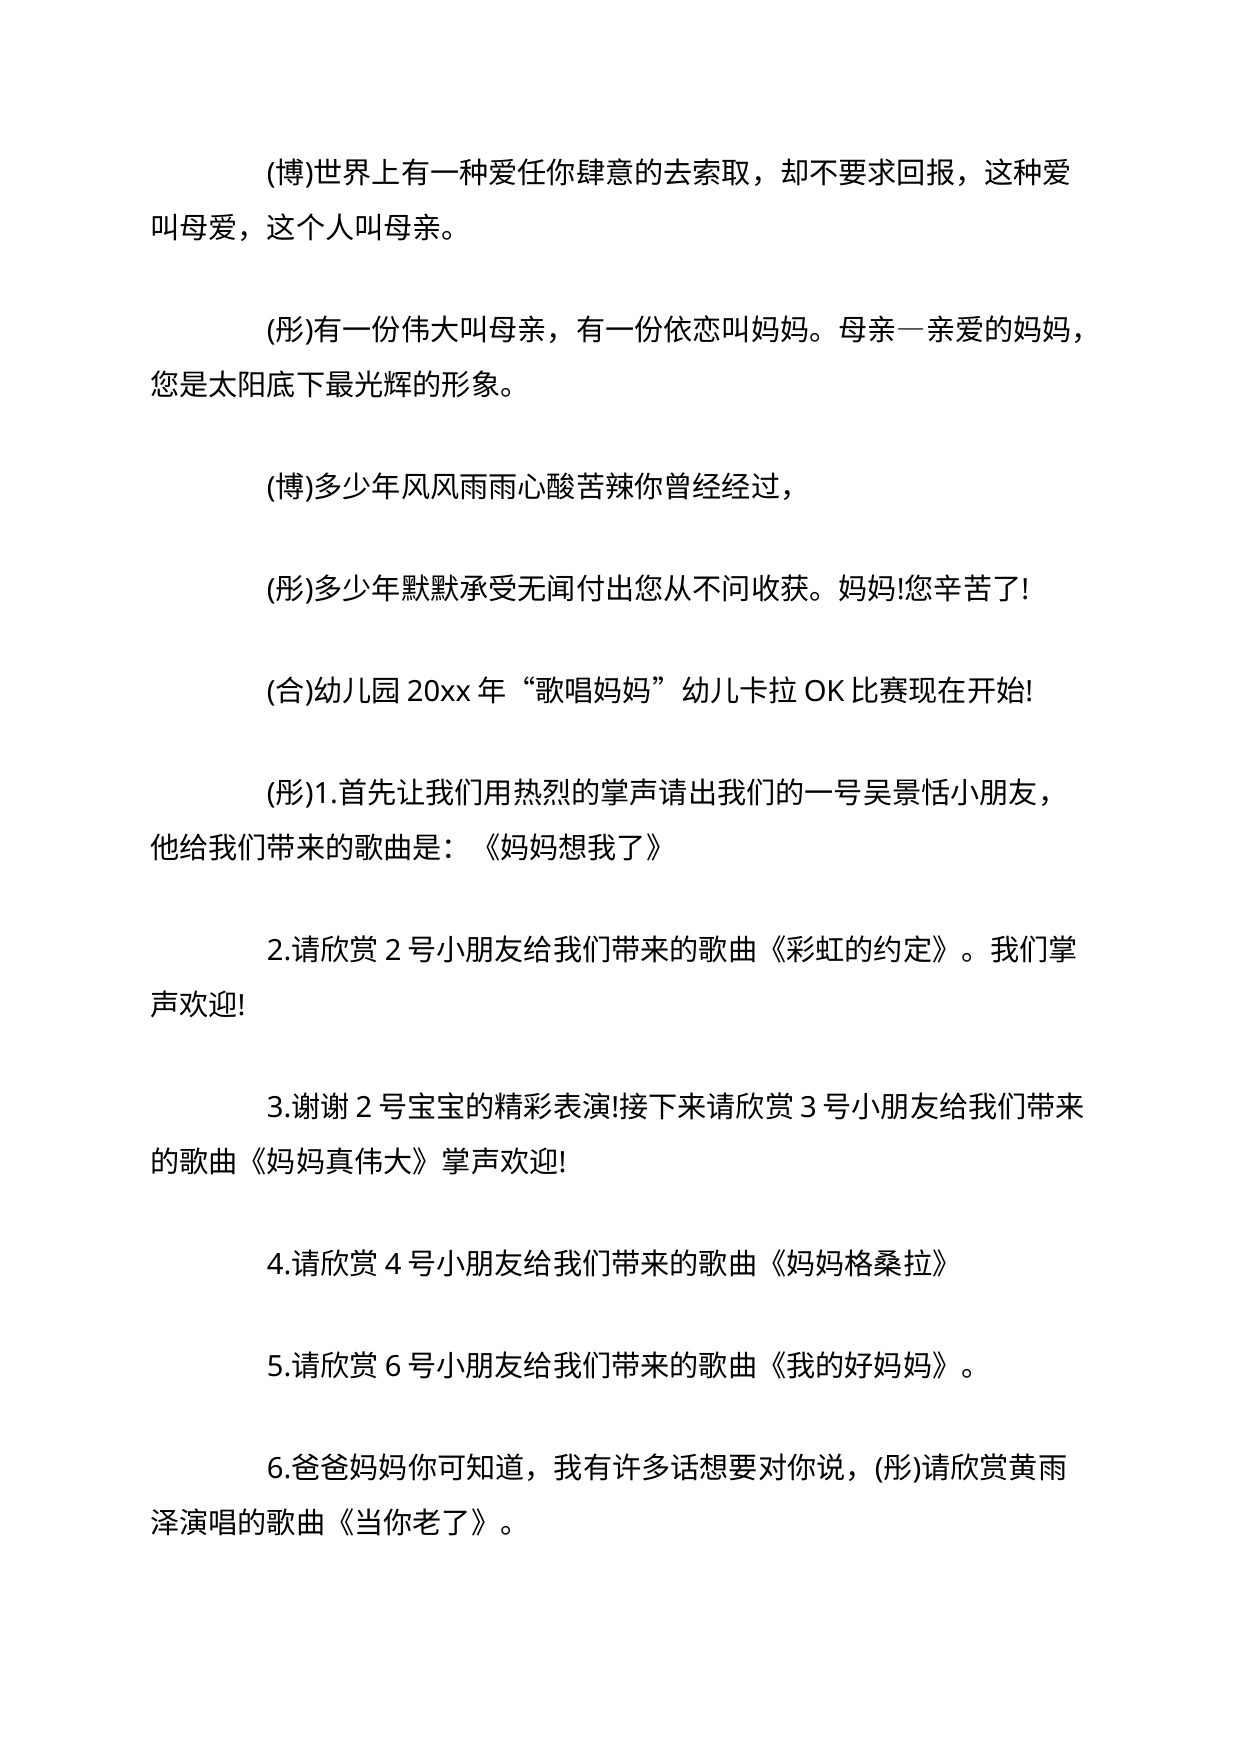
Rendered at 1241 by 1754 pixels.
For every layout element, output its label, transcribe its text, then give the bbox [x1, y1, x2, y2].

text (彤)有一份伟大叫母亲，有一份依恋叫妈妈。母亲—亲爱的妈妈，您是太阳底下最光辉的形象。 [150, 307, 1090, 404]
text (博)多少年风风雨雨心酸苦辣你曾经经过， [150, 463, 1090, 506]
text (彤)多少年默默承受无闻付出您从不问收获。妈妈!您辛苦了! [150, 566, 1090, 608]
text (博)世界上有一种爱任你肆意的去索取，却不要求回报，这种爱叫母爱，这个人叫母亲。 [150, 150, 1090, 247]
text 4.请欣赏4号小朋友给我们带来的歌曲《妈妈格桑拉》 [150, 1240, 1090, 1283]
text (彤)1.首先让我们用热烈的掌声请出我们的一号吴景恬小朋友，他给我们带来的歌曲是：《妈妈想我了》 [150, 769, 1090, 867]
text 5.请欣赏6号小朋友给我们带来的歌曲《我的好妈妈》。 [150, 1342, 1090, 1384]
text 3.谢谢2号宝宝的精彩表演!接下来请欣赏3号小朋友给我们带来的歌曲《妈妈真伟大》掌声欢迎! [150, 1083, 1090, 1181]
text (合)幼儿园20xx年“歌唱妈妈”幼儿卡拉OK比赛现在开始! [150, 667, 1090, 710]
text 2.请欣赏2号小朋友给我们带来的歌曲《彩虹的约定》。我们掌声欢迎! [150, 926, 1090, 1024]
text 6.爸爸妈妈你可知道，我有许多话想要对你说，(彤)请欣赏黄雨泽演唱的歌曲《当你老了》。 [150, 1444, 1090, 1541]
